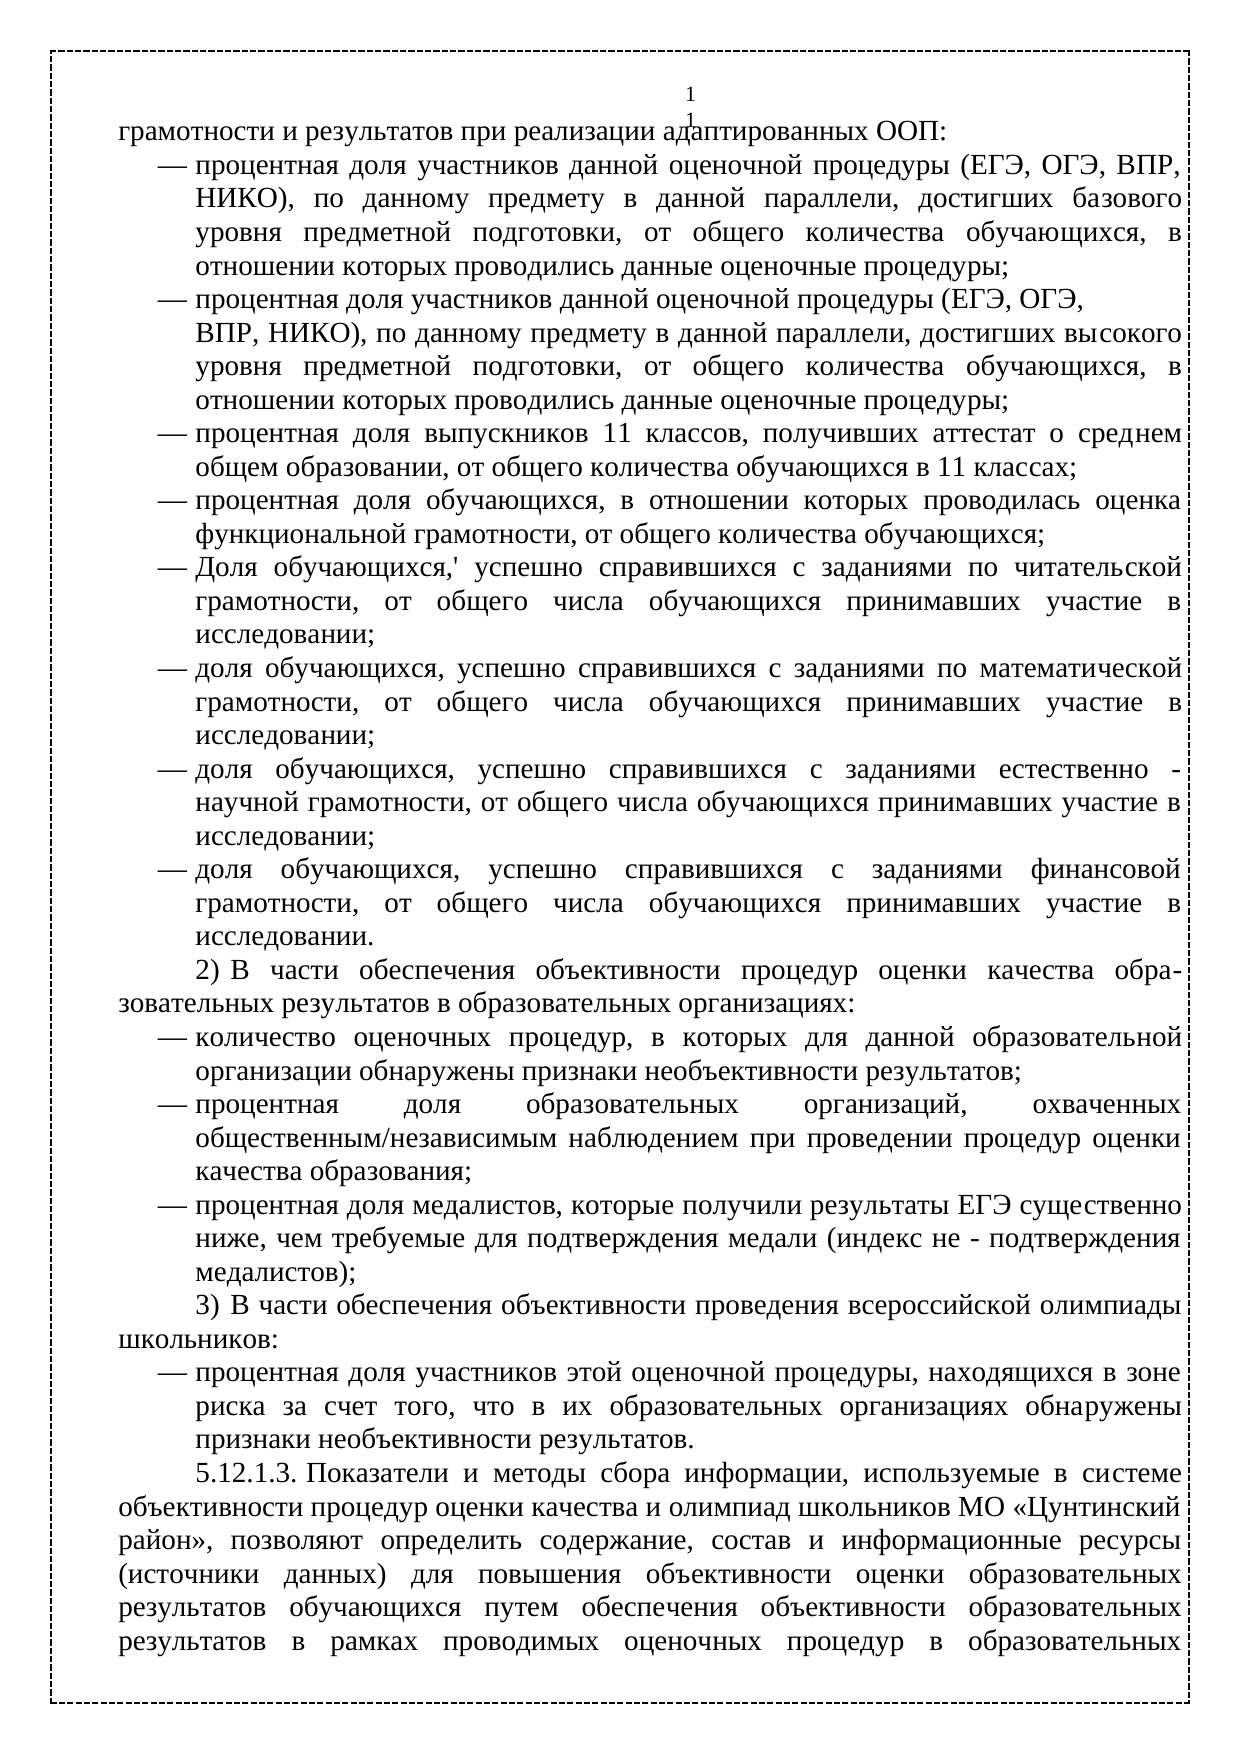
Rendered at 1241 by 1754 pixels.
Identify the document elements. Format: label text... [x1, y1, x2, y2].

list процентная доля обучающихся, в отношении которых проводилась оценка функциональной грамотности, от общего количества обучающихся; [158, 482, 1182, 549]
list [118, 113, 1182, 147]
list процентная доля участников этой оценочной процедуры, находящихся в зоне риска за счет того, что в их образовательных организациях обнаружены признаки необъективности результатов. [158, 1354, 1182, 1455]
list В части обеспечения объективности проведения всероссийской олимпиады школьников: [118, 1287, 1182, 1354]
list В части обеспечения объективности процедур оценки качества образовательных результатов в образовательных организациях: [118, 952, 1182, 1019]
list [118, 1455, 1182, 1656]
text ВПР, НИКО), по данному предмету в данной параллели, достигших высокого уровня предметной подготовки, от общего количества обучающихся, в отношении которых проводились данные оценочные процедуры; [195, 315, 1182, 415]
list Доля обучающихся,' успешно справившихся с заданиями по читательской грамотности, от общего числа обучающихся принимавших участие в исследовании; [158, 549, 1182, 650]
list процентная доля выпускников 11 классов, получивших аттестат о среднем общем образовании, от общего количества обучающихся в 11 классах; [158, 415, 1182, 482]
list доля обучающихся, успешно справившихся с заданиями по математической грамотности, от общего числа обучающихся принимавших участие в исследовании; [158, 650, 1182, 751]
list доля обучающихся, успешно справившихся с заданиями финансовой грамотности, от общего числа обучающихся принимавших участие в исследовании. [158, 851, 1182, 952]
list процентная доля образовательных организаций, охваченных общественным/независимым наблюдением при проведении процедур оценки качества образования; [158, 1086, 1182, 1187]
list процентная доля медалистов, которые получили результаты ЕГЭ существенно ниже, чем требуемые для подтверждения медали (индекс не - подтверждения медалистов); [158, 1187, 1182, 1287]
list процентная доля участников данной оценочной процедуры (ЕГЭ, ОГЭ, ВПР, НИКО), по данному предмету в данной параллели, достигших базового уровня предметной подготовки, от общего количества обучающихся, в отношении которых проводились данные оценочные процедуры; [158, 147, 1182, 281]
list процентная доля участников данной оценочной процедуры (ЕГЭ, ОГЭ, [158, 281, 1182, 315]
list количество оценочных процедур, в которых для данной образовательной организации обнаружены признаки необъективности результатов; [158, 1019, 1182, 1086]
list доля обучающихся, успешно справившихся с заданиями естественно - научной грамотности, от общего числа обучающихся принимавших участие в исследовании; [158, 751, 1182, 851]
